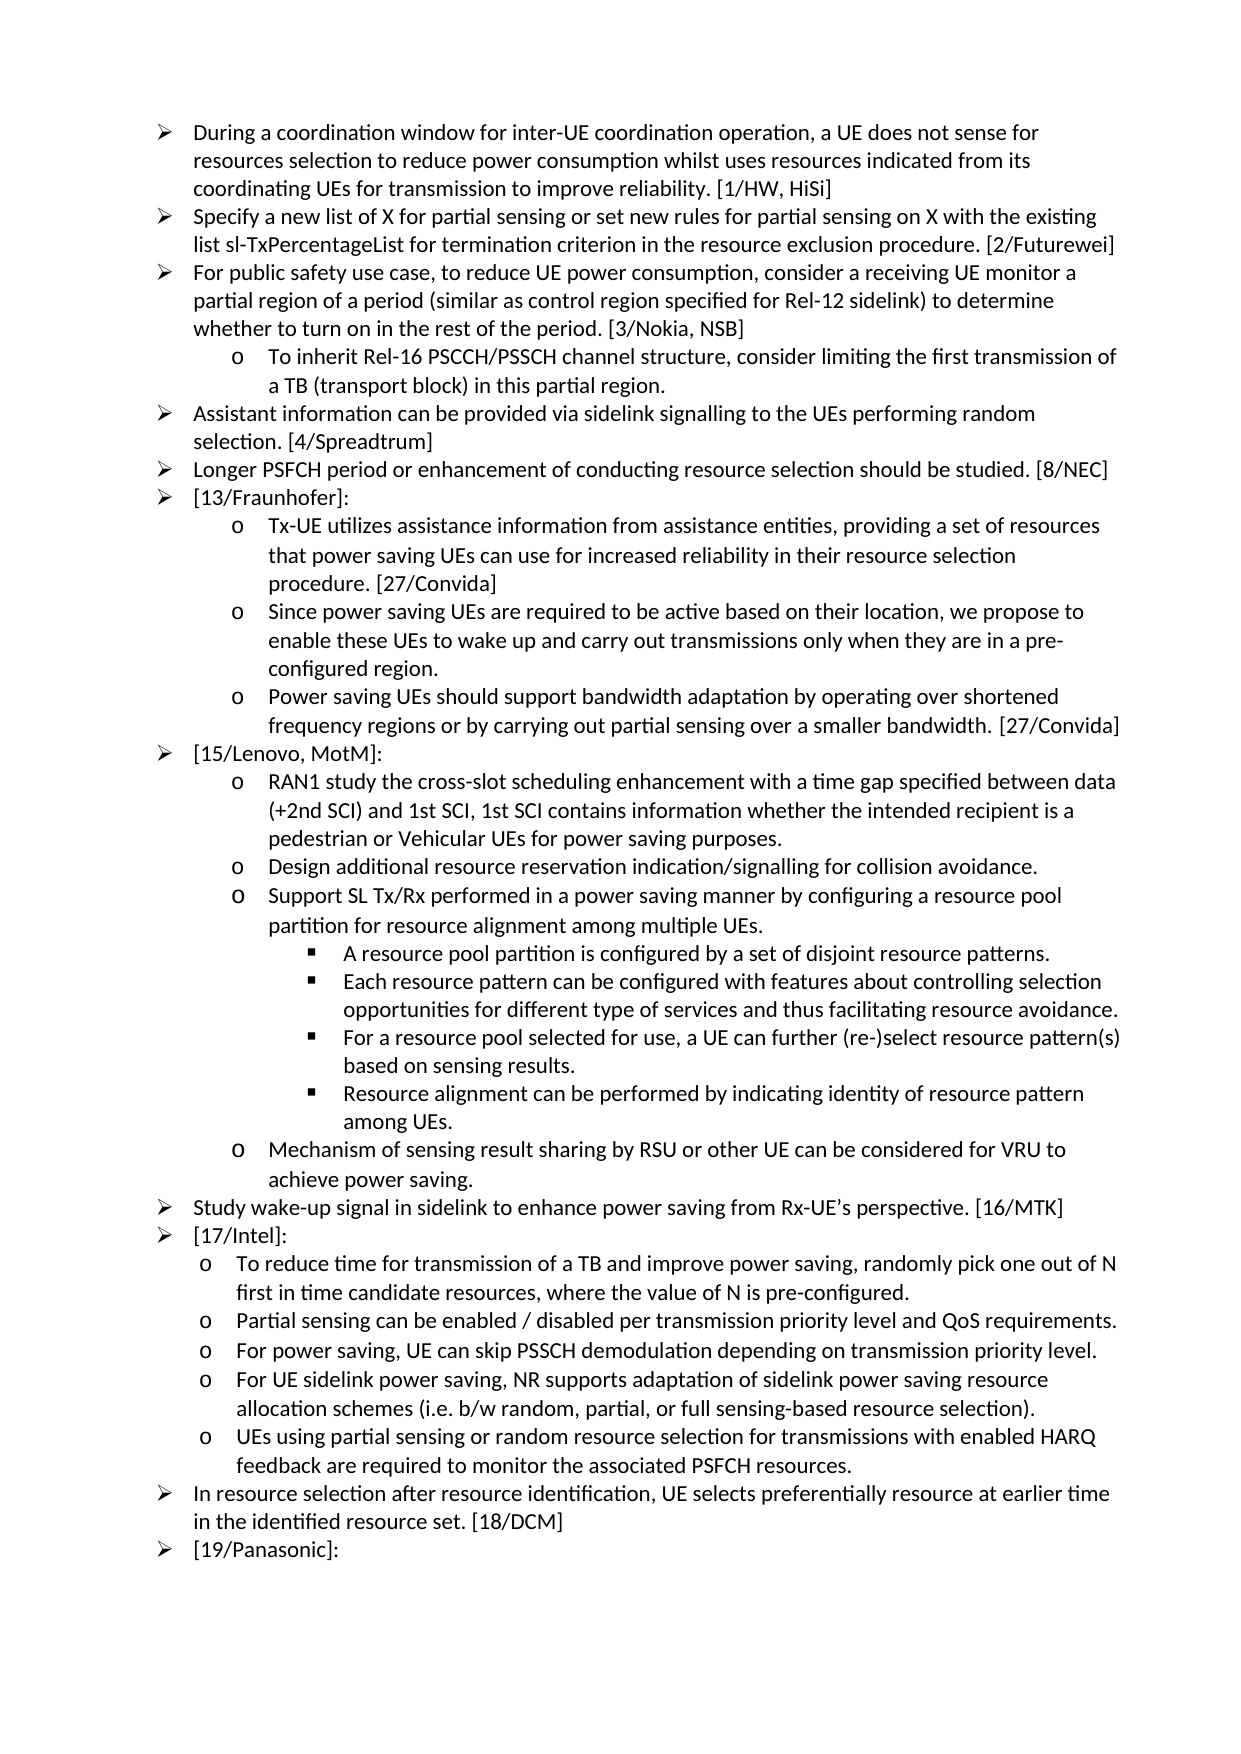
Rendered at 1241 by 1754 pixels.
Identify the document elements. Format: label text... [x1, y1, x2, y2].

list [13/Fraunhofer]: [156, 483, 1122, 512]
list For power saving, UE can skip PSSCH demodulation depending on transmission priority level. [199, 1336, 1122, 1365]
list Each resource pattern can be configured with features about controlling selection opportunities for different type of services and thus facilitating resource avoidance. [306, 967, 1122, 1023]
list For UE sidelink power saving, NR supports adaptation of sidelink power saving resource allocation schemes (i.e. b/w random, partial, or full sensing-based resource selection). [199, 1365, 1122, 1422]
list Mechanism of sensing result sharing by RSU or other UE can be considered for VRU to achieve power saving. [231, 1136, 1122, 1193]
list Longer PSFCH period or enhancement of conducting resource selection should be studied. [8/NEC] [156, 456, 1122, 483]
list Specify a new list of X for partial sensing or set new rules for partial sensing on X with the existing list sl-TxPercentageList for termination criterion in the resource exclusion procedure. [2/Futurewei] [156, 202, 1122, 258]
list Since power saving UEs are required to be active based on their location, we propose to enable these UEs to wake up and carry out transmissions only when they are in a pre-configured region. [231, 597, 1122, 682]
list UEs using partial sensing or random resource selection for transmissions with enabled HARQ feedback are required to monitor the associated PSFCH resources. [199, 1422, 1122, 1479]
list Assistant information can be provided via sidelink signalling to the UEs performing random selection. [4/Spreadtrum] [156, 399, 1122, 456]
list Design additional resource reservation indication/signalling for collision avoidance. [231, 852, 1122, 882]
list For a resource pool selected for use, a UE can further (re-)select resource pattern(s) based on sensing results. [306, 1023, 1122, 1079]
list To reduce time for transmission of a TB and improve power saving, randomly pick one out of N first in time candidate resources, where the value of N is pre-configured. [199, 1249, 1122, 1307]
list Support SL Tx/Rx performed in a power saving manner by configuring a resource pool partition for resource alignment among multiple UEs. [231, 882, 1122, 939]
list A resource pool partition is configured by a set of disjoint resource patterns. [306, 939, 1122, 967]
list [17/Intel]: [156, 1221, 1122, 1249]
list [19/Panasonic]: [156, 1535, 1122, 1563]
list Partial sensing can be enabled / disabled per transmission priority level and QoS requirements. [199, 1307, 1122, 1336]
list In resource selection after resource identification, UE selects preferentially resource at earlier time in the identified resource set. [18/DCM] [156, 1479, 1122, 1535]
list Tx-UE utilizes assistance information from assistance entities, providing a set of resources that power saving UEs can use for increased reliability in their resource selection procedure. [27/Convida] [231, 512, 1122, 597]
list Study wake-up signal in sidelink to enhance power saving from Rx-UE’s perspective. [16/MTK] [156, 1193, 1122, 1221]
list Resource alignment can be performed by indicating identity of resource pattern among UEs. [306, 1079, 1122, 1136]
list RAN1 study the cross-slot scheduling enhancement with a time gap specified between data (+2nd SCI) and 1st SCI, 1st SCI contains information whether the intended recipient is a pedestrian or Vehicular UEs for power saving purposes. [231, 767, 1122, 852]
list For public safety use case, to reduce UE power consumption, consider a receiving UE monitor a partial region of a period (similar as control region specified for Rel-12 sidelink) to determine whether to turn on in the rest of the period. [3/Nokia, NSB] [156, 258, 1122, 342]
list [15/Lenovo, MotM]: [156, 739, 1122, 767]
list Power saving UEs should support bandwidth adaptation by operating over shortened frequency regions or by carrying out partial sensing over a smaller bandwidth. [27/Convida] [231, 682, 1122, 739]
list During a coordination window for inter-UE coordination operation, a UE does not sense for resources selection to reduce power consumption whilst uses resources indicated from its coordinating UEs for transmission to improve reliability. [1/HW, HiSi] [156, 118, 1122, 202]
list To inherit Rel-16 PSCCH/PSSCH channel structure, consider limiting the first transmission of a TB (transport block) in this partial region. [231, 342, 1122, 399]
